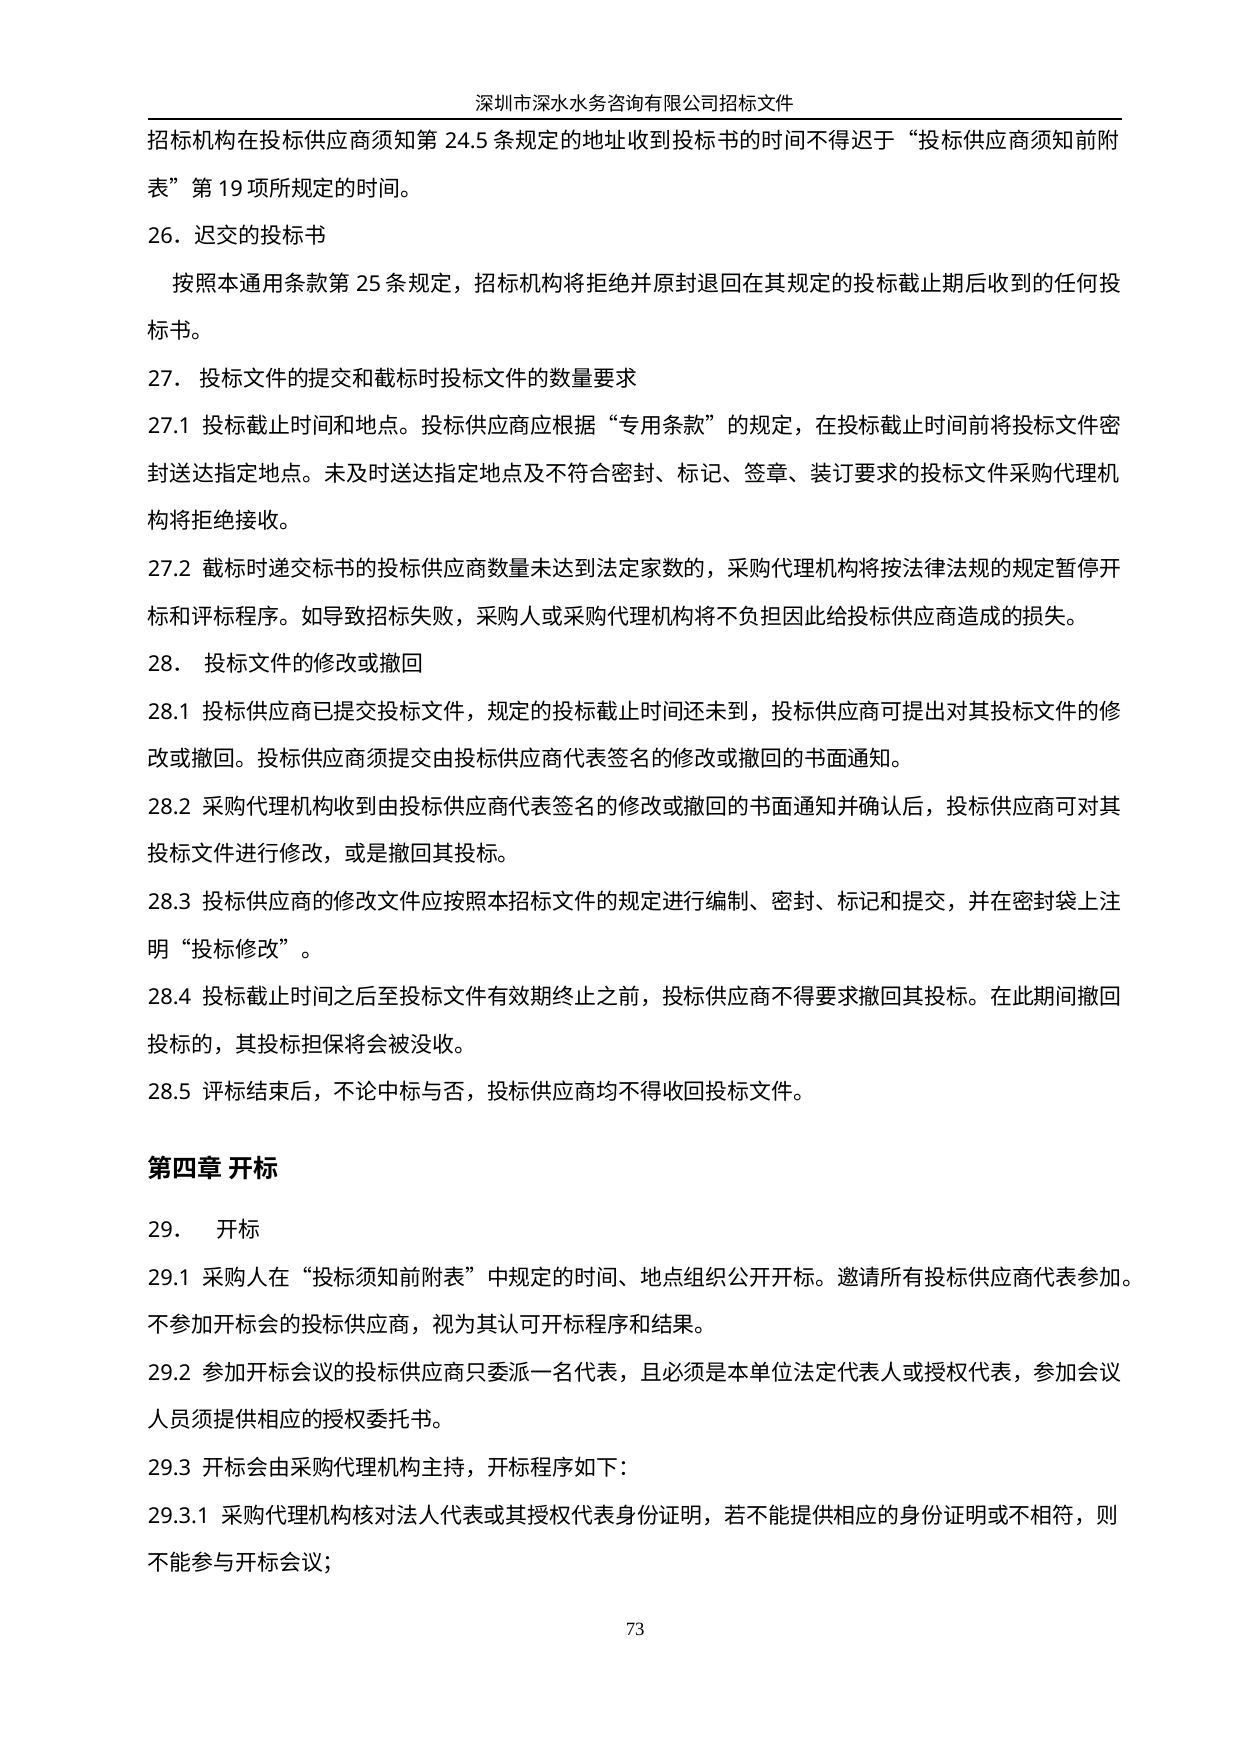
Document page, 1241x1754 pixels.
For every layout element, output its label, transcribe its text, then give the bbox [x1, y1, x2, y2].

text 26．迟交的投标书 [148, 218, 1122, 250]
text 招标机构在投标供应商须知第24.5条规定的地址收到投标书的时间不得迟于“投标供应商须知前附表”第19项所规定的时间。 [148, 123, 1122, 202]
text 28.1 投标供应商已提交投标文件，规定的投标截止时间还未到，投标供应商可提出对其投标文件的修改或撤回。投标供应商须提交由投标供应商代表签名的修改或撤回的书面通知。 [148, 694, 1122, 773]
text 28.4 投标截止时间之后至投标文件有效期终止之前，投标供应商不得要求撤回其投标。在此期间撤回投标的，其投标担保将会被没收。 [148, 979, 1122, 1058]
text 29.3 开标会由采购代理机构主持，开标程序如下： [148, 1450, 1122, 1482]
text 28.2 采购代理机构收到由投标供应商代表签名的修改或撤回的书面通知并确认后，投标供应商可对其投标文件进行修改，或是撤回其投标。 [148, 789, 1122, 868]
text 27． 投标文件的提交和截标时投标文件的数量要求 [148, 361, 1122, 393]
text 27.2 截标时递交标书的投标供应商数量未达到法定家数的，采购代理机构将按法律法规的规定暂停开标和评标程序。如导致招标失败，采购人或采购代理机构将不负担因此给投标供应商造成的损失。 [148, 551, 1122, 630]
subtitle 第四章 开标 [148, 1149, 1122, 1185]
text 28． 投标文件的修改或撤回 [148, 646, 1122, 678]
text 29.1 采购人在“投标须知前附表”中规定的时间、地点组织公开开标。邀请所有投标供应商代表参加。不参加开标会的投标供应商，视为其认可开标程序和结果。 [148, 1260, 1122, 1339]
text 按照本通用条款第25条规定，招标机构将拒绝并原封退回在其规定的投标截止期后收到的任何投标书。 [148, 266, 1122, 345]
text 28.3 投标供应商的修改文件应按照本招标文件的规定进行编制、密封、标记和提交，并在密封袋上注明“投标修改”。 [148, 884, 1122, 963]
text 29.2 参加开标会议的投标供应商只委派一名代表，且必须是本单位法定代表人或授权代表，参加会议人员须提供相应的授权委托书。 [148, 1355, 1122, 1434]
text 27.1 投标截止时间和地点。投标供应商应根据“专用条款”的规定，在投标截止时间前将投标文件密封送达指定地点。未及时送达指定地点及不符合密封、标记、签章、装订要求的投标文件采购代理机构将拒绝接收。 [148, 408, 1122, 535]
text 29.3.1 采购代理机构核对法人代表或其授权代表身份证明，若不能提供相应的身份证明或不相符，则不能参与开标会议； [148, 1498, 1122, 1577]
text 29． 开标 [148, 1212, 1122, 1244]
text 28.5 评标结束后，不论中标与否，投标供应商均不得收回投标文件。 [148, 1074, 1122, 1106]
